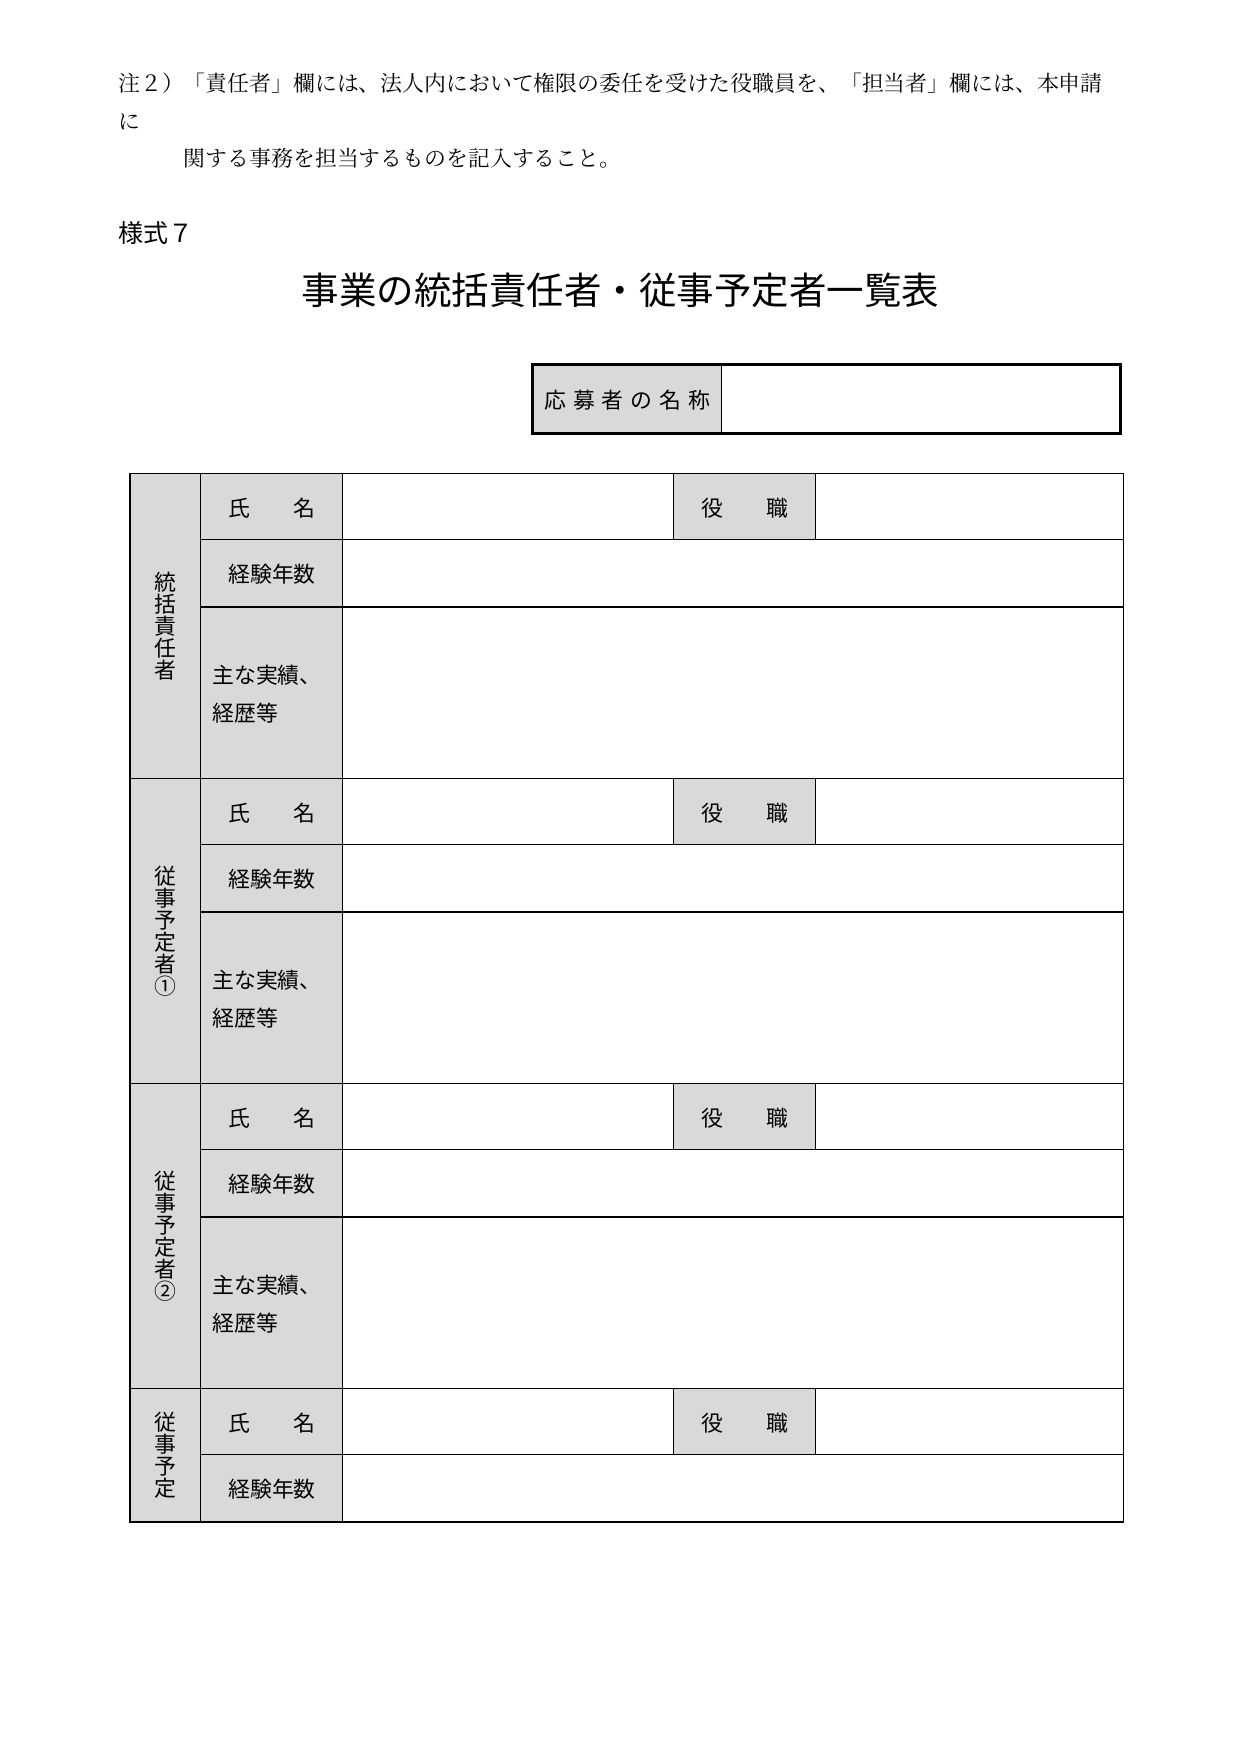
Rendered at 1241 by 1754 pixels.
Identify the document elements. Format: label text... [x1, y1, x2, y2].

table_cell 氏 名 [201, 779, 342, 844]
table_cell 役 職 [674, 1389, 815, 1454]
table_cell 経験年数 [201, 540, 342, 606]
table_header [343, 474, 673, 539]
table_cell [343, 540, 1123, 606]
text 事業の統括責任者・従事予定者一覧表 [118, 251, 1122, 326]
table_cell 経験年数 [201, 1150, 342, 1216]
table_cell 従事予定者① [131, 779, 200, 1083]
table_cell 氏 名 [201, 1389, 342, 1454]
table_cell 従事予定者② [131, 1084, 200, 1388]
table_cell [343, 1084, 673, 1149]
table_header 氏 名 [201, 474, 342, 539]
table_cell [343, 1389, 673, 1454]
table_cell [343, 913, 1123, 1083]
table_header [816, 474, 1123, 539]
table_header 応募者の名称 [534, 366, 721, 432]
table_header [722, 366, 1119, 432]
table_cell 役 職 [674, 1084, 815, 1149]
table_cell [816, 1084, 1123, 1149]
table_cell 経験年数 [201, 845, 342, 911]
table_cell [816, 1389, 1123, 1454]
table_cell 従事予定者③ [131, 1389, 200, 1521]
text 様式７ [118, 213, 1122, 251]
table_cell [343, 779, 673, 844]
table_cell 経験年数 [201, 1455, 342, 1521]
table_cell [343, 1455, 1123, 1521]
table_cell 主な実績、 経歴等 [201, 1218, 342, 1388]
table_header 役 職 [674, 474, 815, 539]
table_cell [816, 779, 1123, 844]
table_cell 主な実績、 経歴等 [201, 608, 342, 778]
table_cell 主な実績、 経歴等 [201, 913, 342, 1083]
text 関する事務を担当するものを記入すること。 [118, 138, 1122, 176]
text 注２）「責任者」欄には、法人内において権限の委任を受けた役職員を、「担当者」欄には、本申請に [118, 63, 1122, 138]
table_cell [343, 608, 1123, 778]
table_cell [343, 845, 1123, 911]
table_cell 氏 名 [201, 1084, 342, 1149]
table_cell 役 職 [674, 779, 815, 844]
table_header 統括責任者 [131, 474, 200, 778]
table_cell [343, 1150, 1123, 1216]
table_cell [343, 1218, 1123, 1388]
